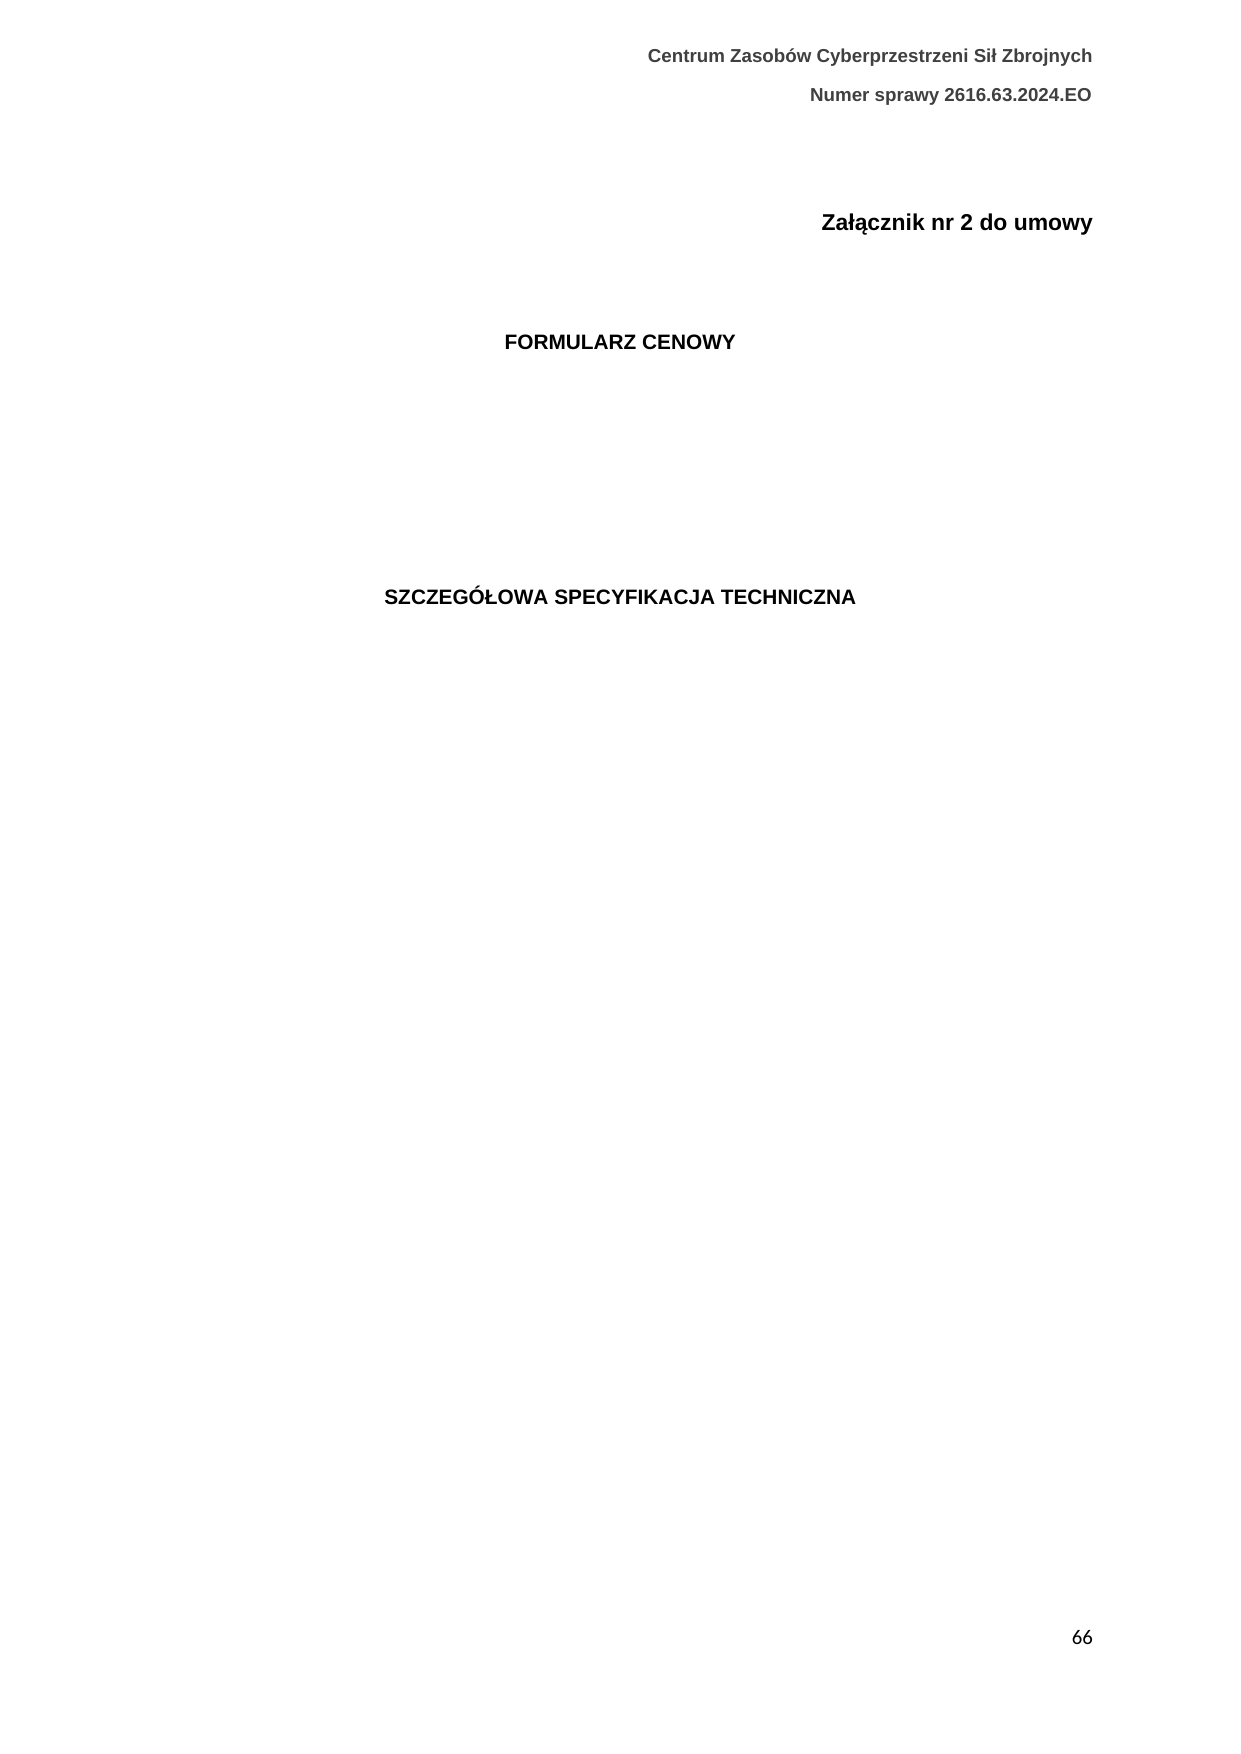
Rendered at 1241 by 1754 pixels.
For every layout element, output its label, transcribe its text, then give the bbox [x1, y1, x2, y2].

text FORMULARZ CENOWY [148, 330, 1093, 354]
text Załącznik nr 2 do umowy [148, 208, 1093, 235]
text SZCZEGÓŁOWA SPECYFIKACJA TECHNICZNA [148, 585, 1093, 609]
